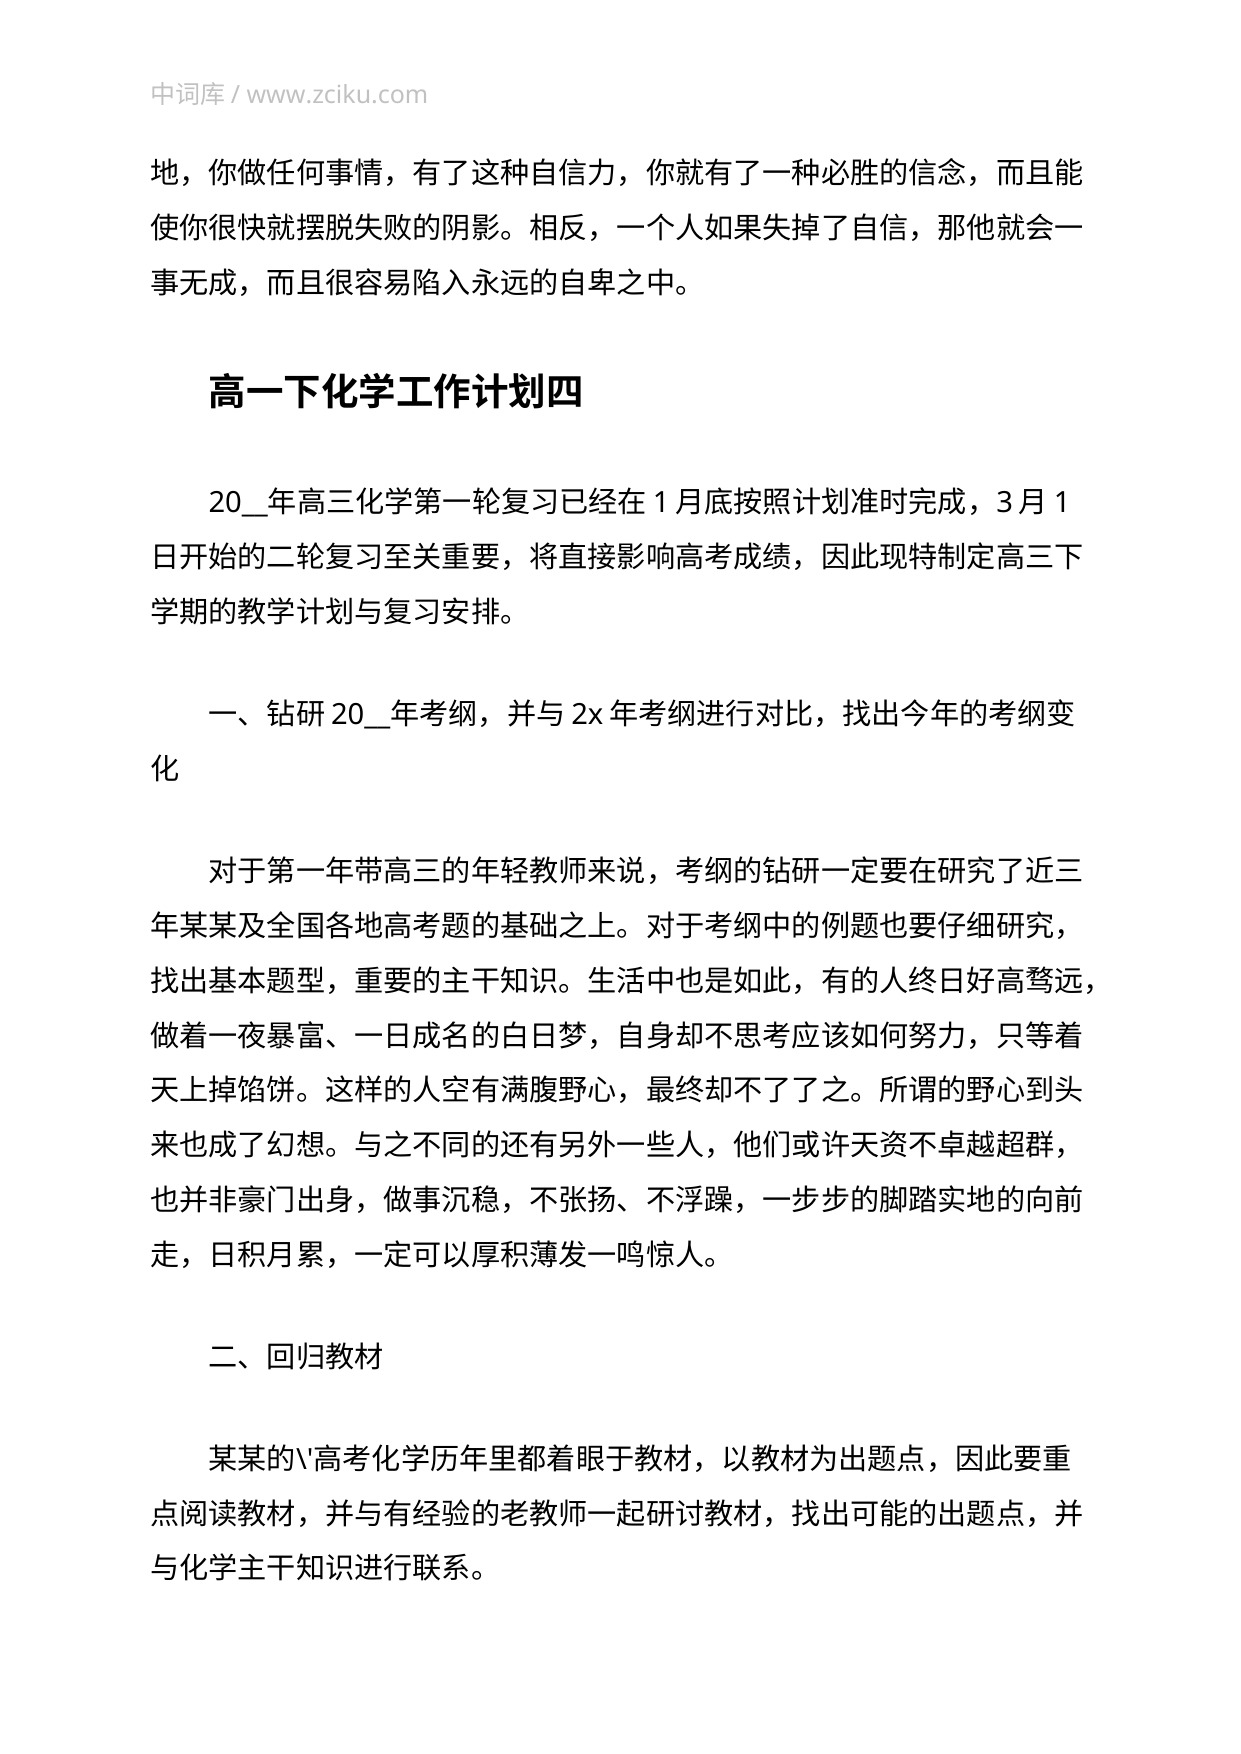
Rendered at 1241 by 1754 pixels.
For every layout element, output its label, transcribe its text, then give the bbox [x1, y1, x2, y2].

text 高一下化学工作计划四 [150, 362, 1090, 416]
text 某某的\'高考化学历年里都着眼于教材，以教材为出题点，因此要重点阅读教材，并与有经验的老教师一起研讨教材，找出可能的出题点，并与化学主干知识进行联系。 [150, 1435, 1090, 1587]
text 一、钻研20__年考纲，并与2x年考纲进行对比，找出今年的考纲变化 [150, 691, 1090, 788]
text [150, 150, 1090, 302]
text 20__年高三化学第一轮复习已经在1月底按照计划准时完成，3月1日开始的二轮复习至关重要，将直接影响高考成绩，因此现特制定高三下学期的教学计划与复习安排。 [150, 479, 1090, 631]
text 二、回归教材 [150, 1333, 1090, 1376]
text 对于第一年带高三的年轻教师来说，考纲的钻研一定要在研究了近三年某某及全国各地高考题的基础之上。对于考纲中的例题也要仔细研究，找出基本题型，重要的主干知识。生活中也是如此，有的人终日好高骛远，做着一夜暴富、一日成名的白日梦，自身却不思考应该如何努力，只等着天上掉馅饼。这样的人空有满腹野心，最终却不了了之。所谓的野心到头来也成了幻想。与之不同的还有另外一些人，他们或许天资不卓越超群，也并非豪门出身，做事沉稳，不张扬、不浮躁，一步步的脚踏实地的向前走，日积月累，一定可以厚积薄发一鸣惊人。 [150, 847, 1090, 1274]
